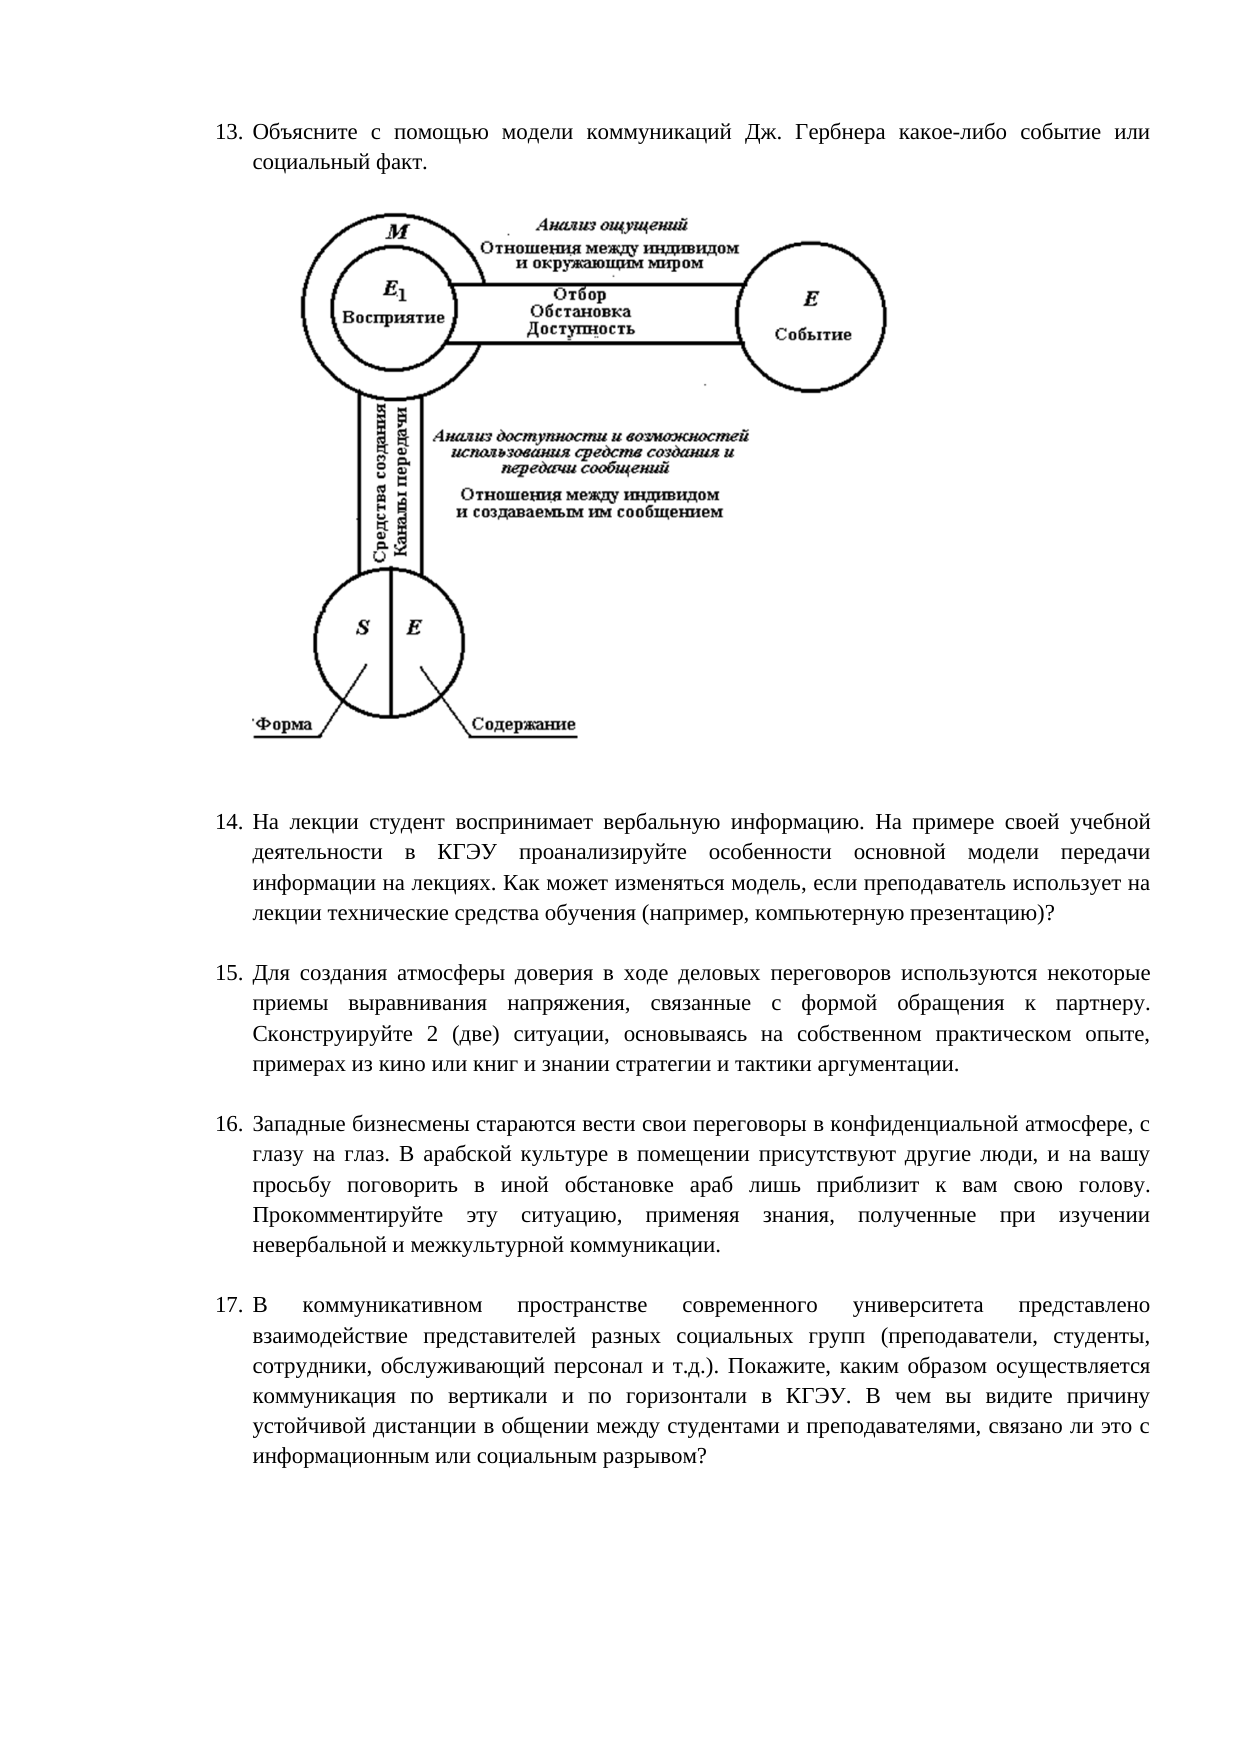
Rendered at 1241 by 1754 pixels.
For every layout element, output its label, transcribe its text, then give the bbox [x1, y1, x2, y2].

list Западные бизнесмены стараются вести свои переговоры в конфиденциальной атмосфере, с глазу на глаз. В арабской культуре в помещении присутствуют другие люди, и на вашу просьбу поговорить в иной обстановке араб лишь приблизит к вам свою голову. Прокомментируйте эту ситуацию, применяя знания, полученные при изучении невербальной и межкультурной коммуникации. [215, 1110, 1152, 1257]
list Объясните с помощью модели коммуникаций Дж. Гербнера какое-либо событие или социальный факт. [215, 118, 1152, 175]
list На лекции студент воспринимает вербальную информацию. На примере своей учебной деятельности в КГЭУ проанализируйте особенности основной модели передачи информации на лекциях. Как может изменяться модель, если преподаватель использует на лекции технические средства обучения (например, компьютерную презентацию)? [215, 808, 1152, 925]
list Для создания атмосферы доверия в ходе деловых переговоров используются некоторые приемы выравнивания напряжения, связанные с формой обращения к партнеру. Сконструируйте 2 (две) ситуации, основываясь на собственном практическом опыте, примерах из кино или книг и знании стратегии и тактики аргументации. [215, 959, 1152, 1076]
list В коммуникативном пространстве современного университета представлено взаимодействие представителей разных социальных групп (преподаватели, студенты, сотрудники, обслуживающий персонал и т.д.). Покажите, каким образом осуществляется коммуникация по вертикали и по горизонтали в КГЭУ. В чем вы видите причину устойчивой дистанции в общении между студентами и преподавателями, связано ли это с информационным или социальным разрывом? [215, 1292, 1152, 1469]
picture [252, 208, 889, 744]
